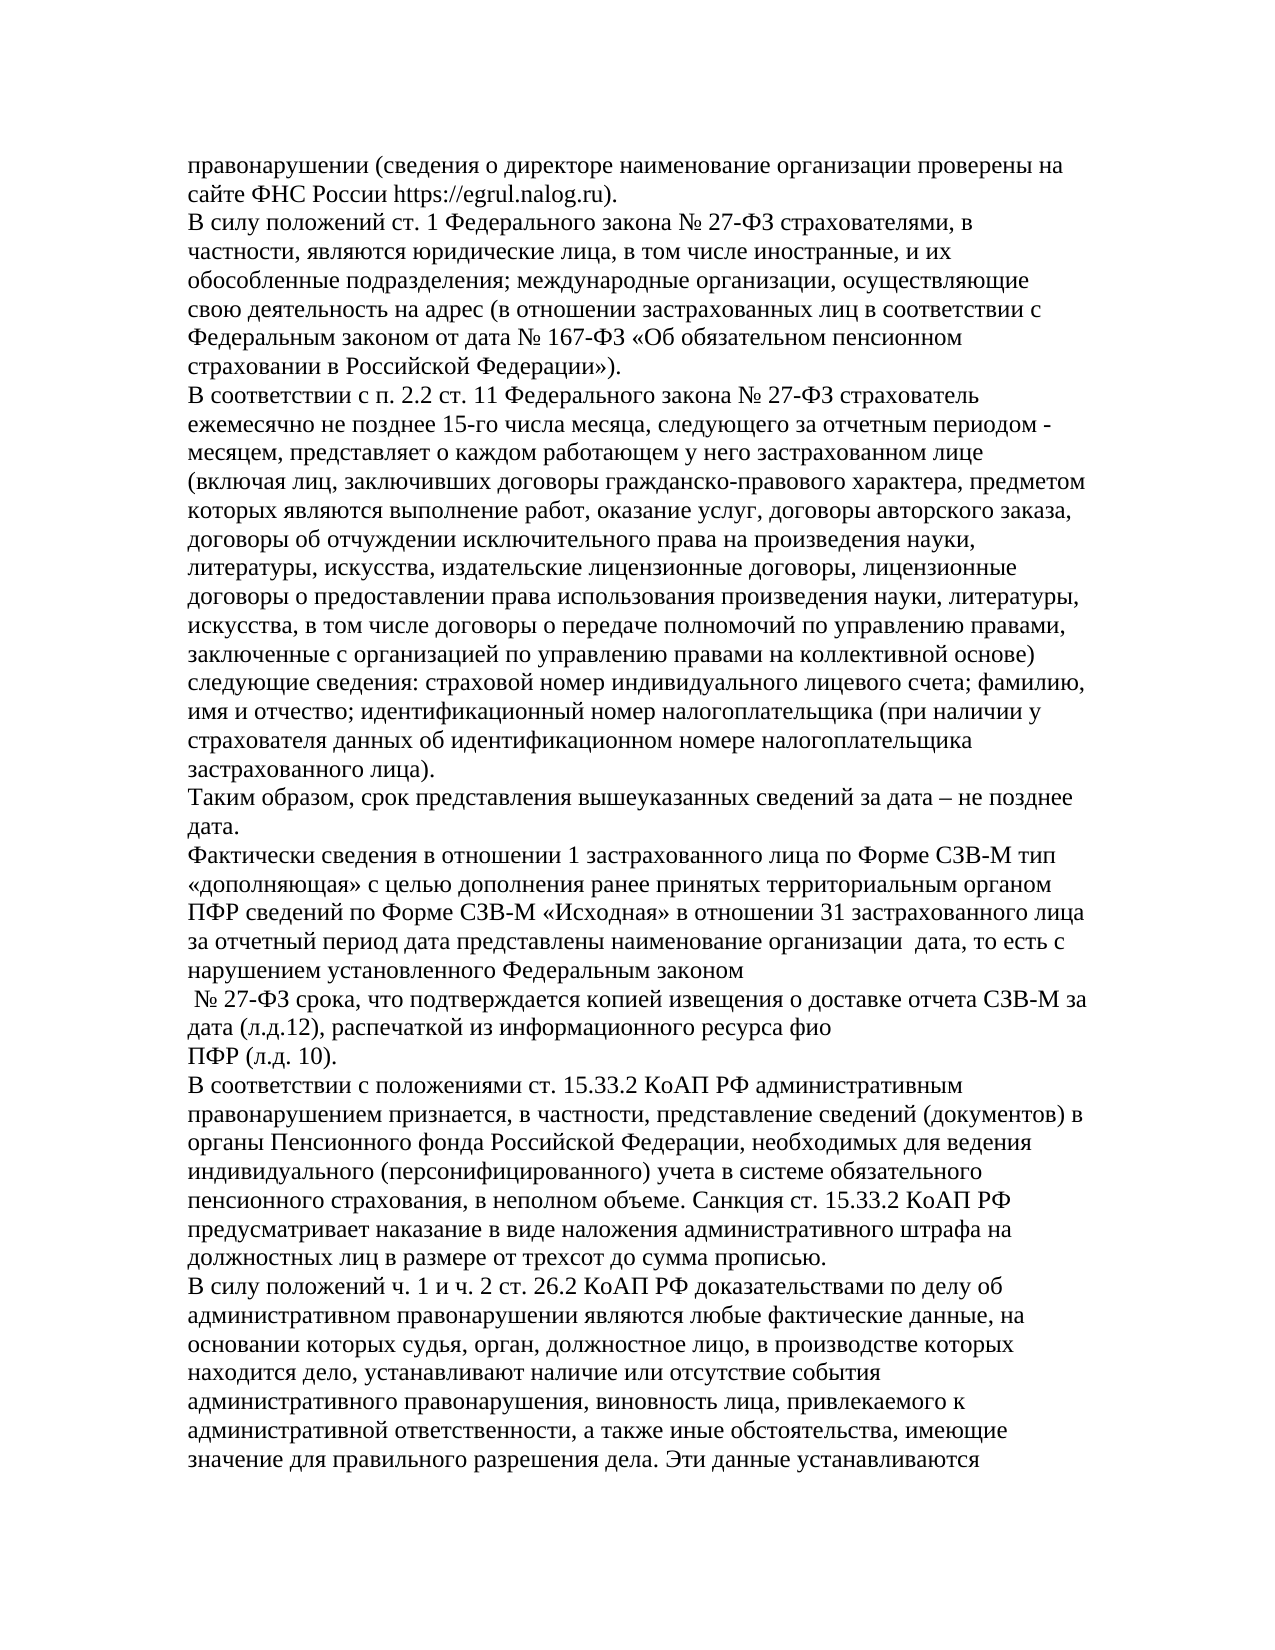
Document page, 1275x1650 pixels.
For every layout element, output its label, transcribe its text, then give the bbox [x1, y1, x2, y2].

text ПФР (л.д. 10). [187, 1041, 1087, 1070]
text В соответствии с п. 2.2 ст. 11 Федерального закона № 27-ФЗ страхователь ежемесячно не позднее 15-го числа месяца, следующего за отчетным периодом - месяцем, представляет о каждом работающем у него застрахованном лице (включая лиц, заключивших договоры гражданско-правового характера, предметом которых являются выполнение работ, оказание услуг, договоры авторского заказа, договоры об отчуждении исключительного права на произведения науки, литературы, искусства, издательские лицензионные договоры, лицензионные договоры о предоставлении права использования произведения науки, литературы, искусства, в том числе договоры о передаче полномочий по управлению правами, заключенные с организацией по управлению правами на коллективной основе) следующие сведения: страховой номер индивидуального лицевого счета; фамилию, имя и отчество; идентификационный номер налогоплательщика (при наличии у страхователя данных об идентификационном номере налогоплательщика застрахованного лица). [187, 380, 1087, 782]
text Таким образом, срок представления вышеуказанных сведений за дата – не позднее дата. [187, 782, 1087, 840]
text В соответствии с положениями ст. 15.33.2 КоАП РФ административным правонарушением признается, в частности, представление сведений (документов) в органы Пенсионного фонда Российской Федерации, необходимых для ведения индивидуального (персонифицированного) учета в системе обязательного пенсионного страхования, в неполном объеме. Санкция ст. 15.33.2 КоАП РФ предусматривает наказание в виде наложения административного штрафа на должностных лиц в размере от трехсот до сумма прописью. [187, 1070, 1087, 1271]
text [187, 1271, 1087, 1472]
text В силу положений ст. 1 Федерального закона № 27-ФЗ страхователями, в частности, являются юридические лица, в том числе иностранные, и их обособленные подразделения; международные организации, осуществляющие свою деятельность на адрес (в отношении застрахованных лиц в соответствии с Федеральным законом от дата № 167-ФЗ «Об обязательном пенсионном страховании в Российской Федерации»). [187, 207, 1087, 380]
text Фактически сведения в отношении 1 застрахованного лица по Форме СЗВ-М тип «дополняющая» с целью дополнения ранее принятых территориальным органом ПФР сведений по Форме СЗВ-М «Исходная» в отношении 31 застрахованного лица за отчетный период дата представлены наименование организации дата, то есть с нарушением установленного Федеральным законом [187, 840, 1087, 984]
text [187, 150, 1087, 207]
text № 27-ФЗ срока, что подтверждается копией извещения о доставке отчета СЗВ-М за дата (л.д.12), распечаткой из информационного ресурса фио [187, 984, 1087, 1041]
